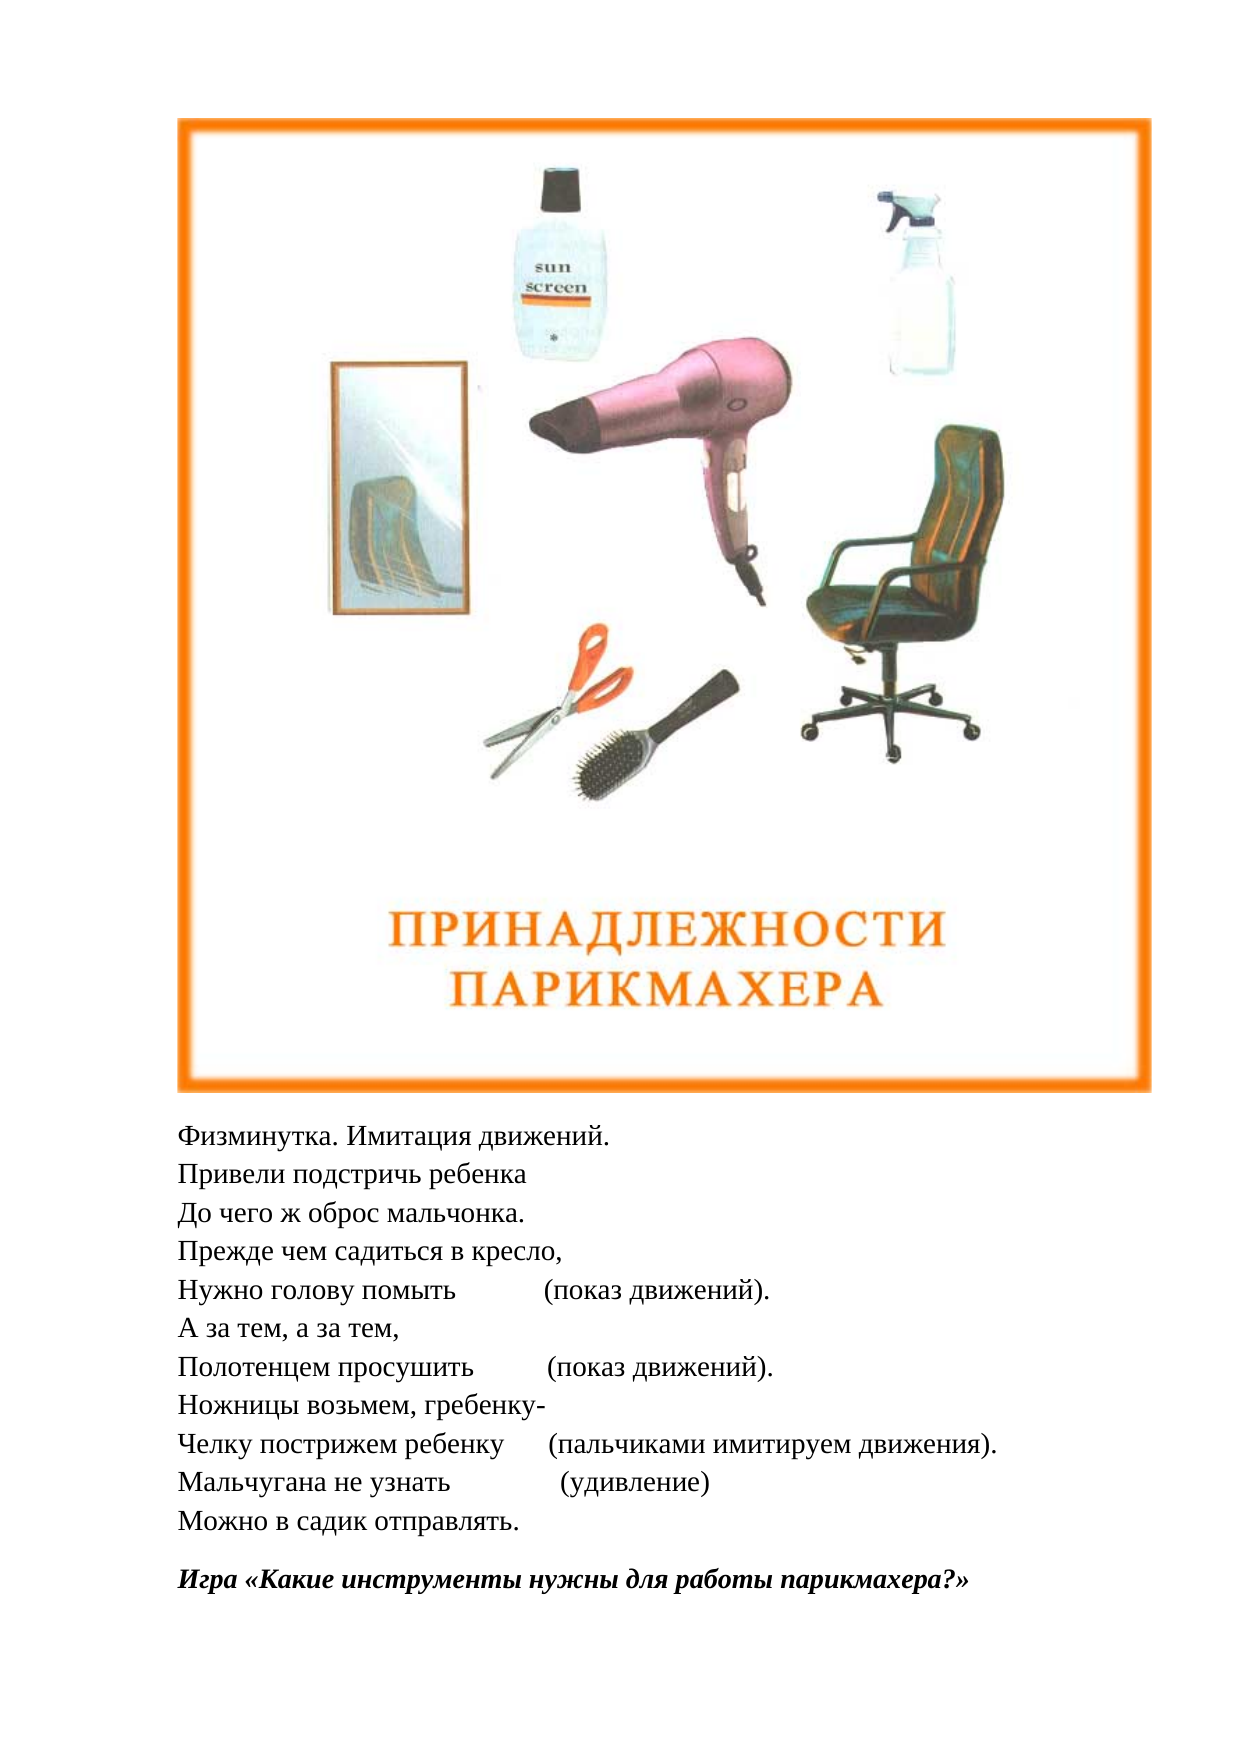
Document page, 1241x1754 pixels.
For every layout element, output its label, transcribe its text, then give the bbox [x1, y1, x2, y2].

text Физминутка. Имитация движений. Привели подстричь ребенка До чего ж оброс мальчонка. Прежде чем садиться в кресло, Нужно голову помыть (показ движений). А за тем, а за тем, Полотенцем просушить (показ движений). Ножницы возьмем, гребенку- Челку пострижем ребенку (пальчиками имитируем движения). Мальчугана не узнать (удивление) Можно в садик отправлять. [177, 1118, 1152, 1537]
text Игра «Какие инструменты нужны для работы парикмахера?» [177, 1562, 1152, 1595]
picture [177, 118, 1152, 1093]
